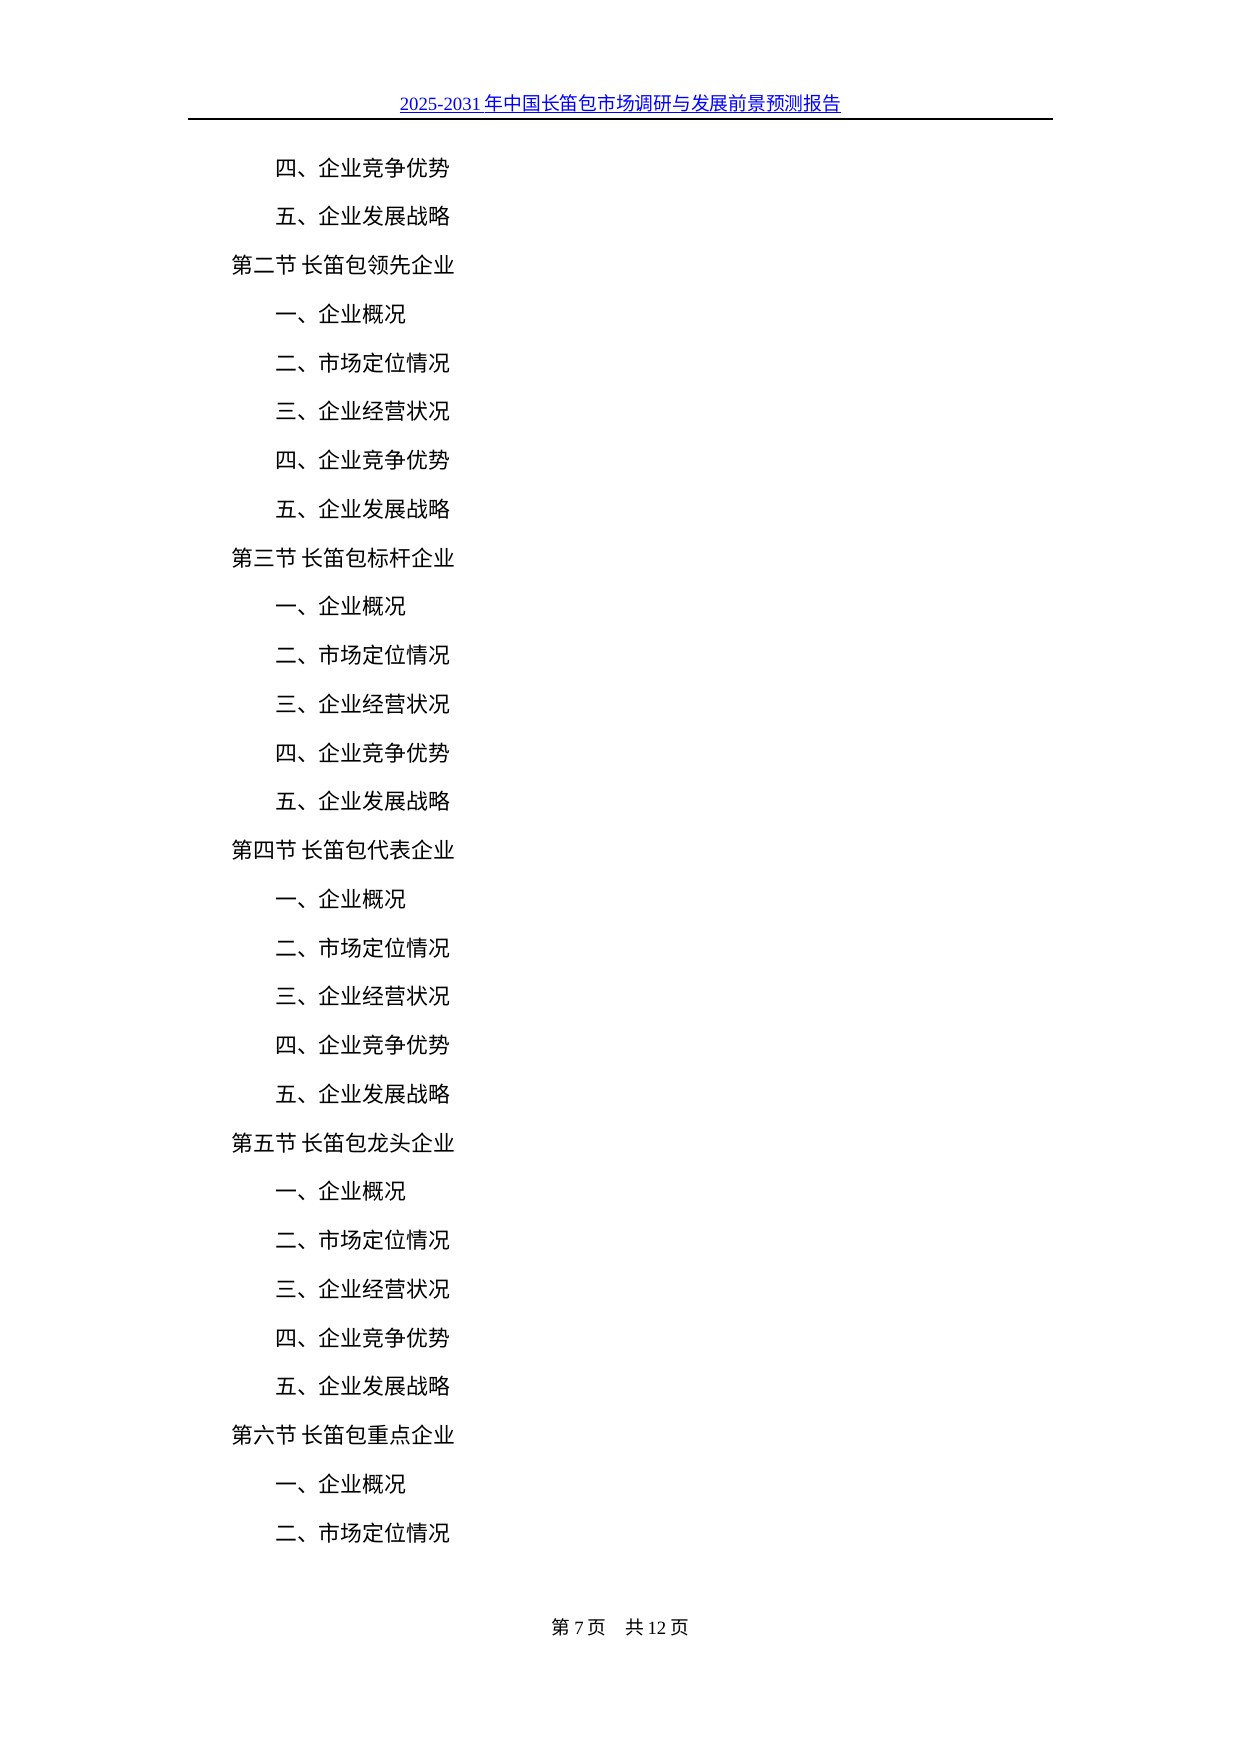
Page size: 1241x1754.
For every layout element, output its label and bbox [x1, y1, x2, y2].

text [187, 150, 1053, 1548]
